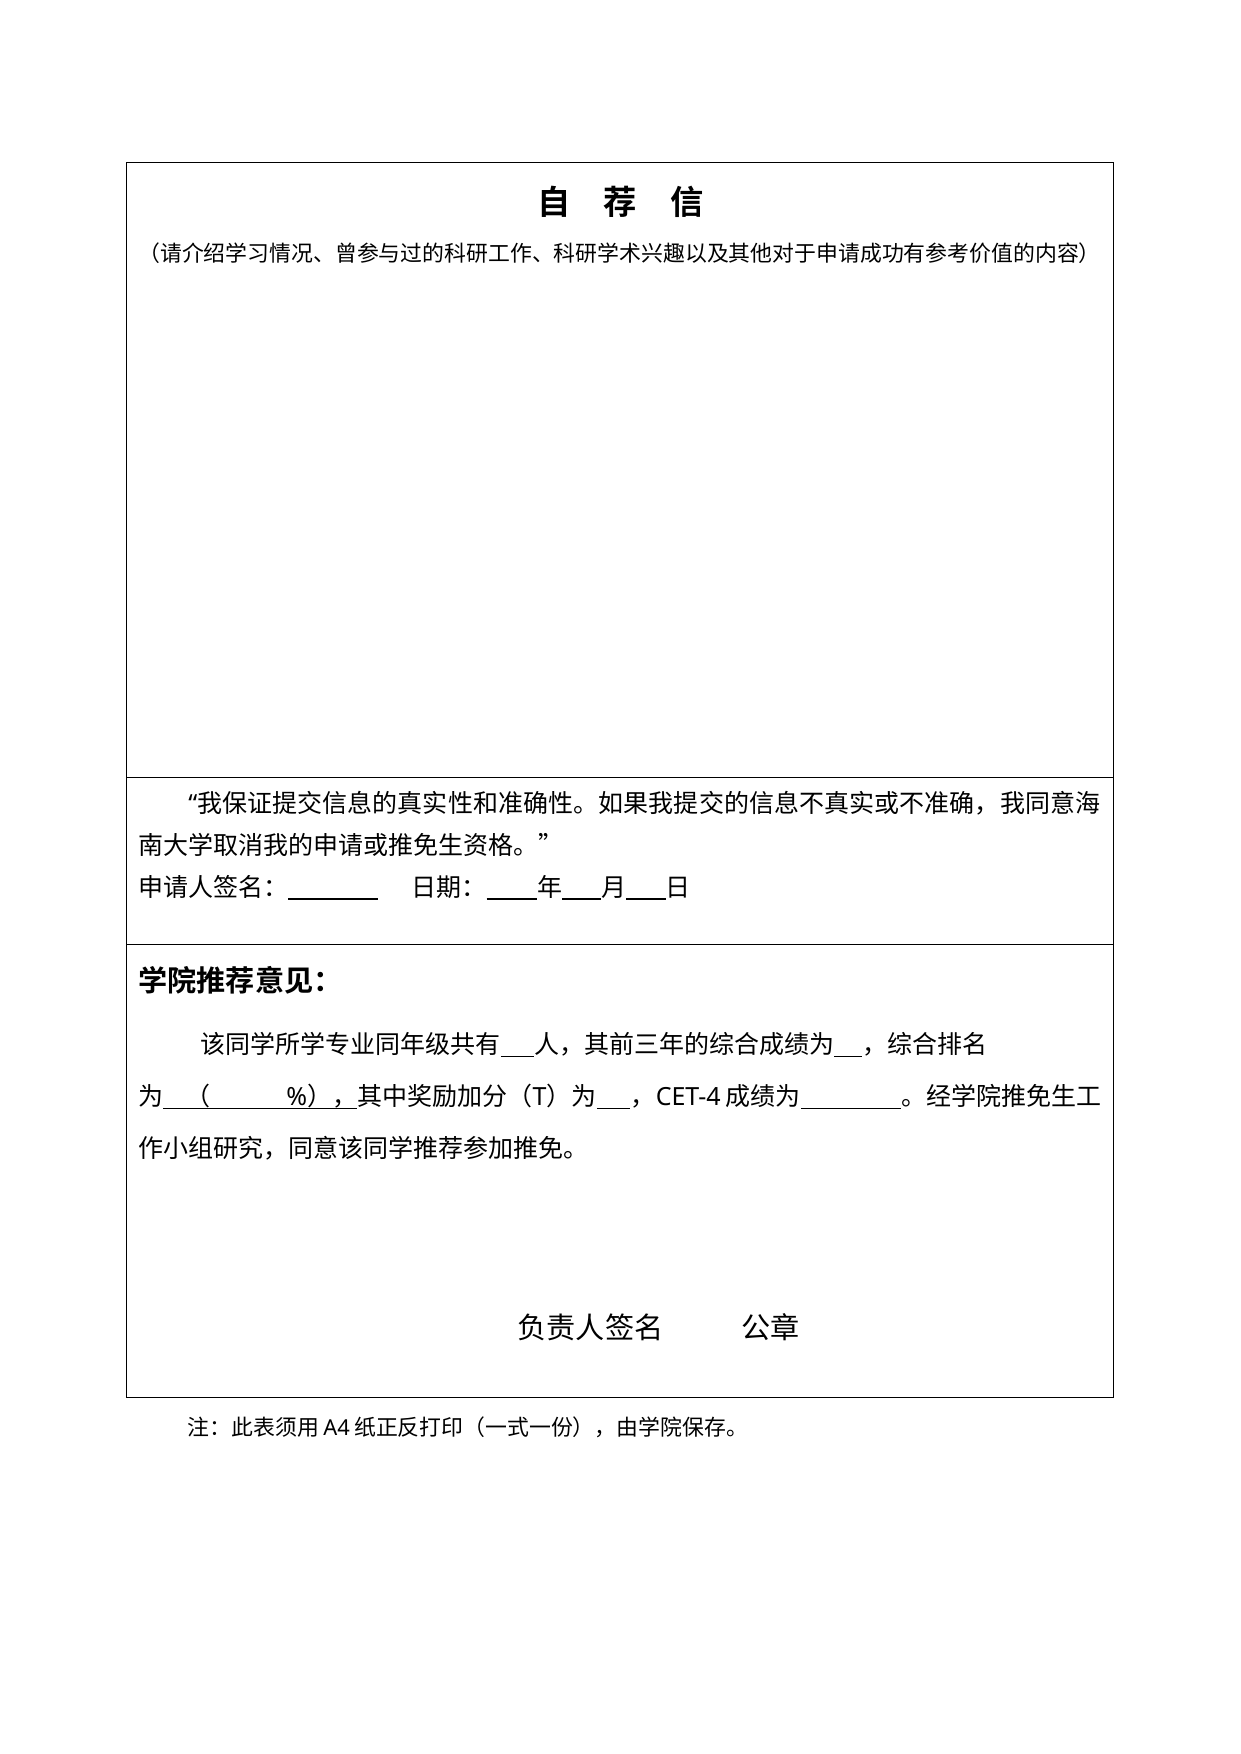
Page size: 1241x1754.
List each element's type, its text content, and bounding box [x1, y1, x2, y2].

table_cell “我保证提交信息的真实性和准确性。如果我提交的信息不真实或不准确，我同意海南大学取消我的申请或推免生资格。” 申请人签名： 日期： 年 月 日 [127, 778, 1113, 943]
table_cell 自 荐 信 （请介绍学习情况、曾参与过的科研工作、科研学术兴趣以及其他对于申请成功有参考价值的内容） [127, 163, 1113, 777]
table_cell 学院推荐意见： 该同学所学专业同年级共有 人，其前三年的综合成绩为 ，综合排名 为 （ %），其中奖励加分（T）为 ，CET-4成绩为 。经学院推免生工作小组研究，同意该同学推荐参加推免。 负责人签名 公章 [127, 945, 1113, 1397]
text 注：此表须用A4纸正反打印（一式一份），由学院保存。 [187, 1410, 1053, 1443]
